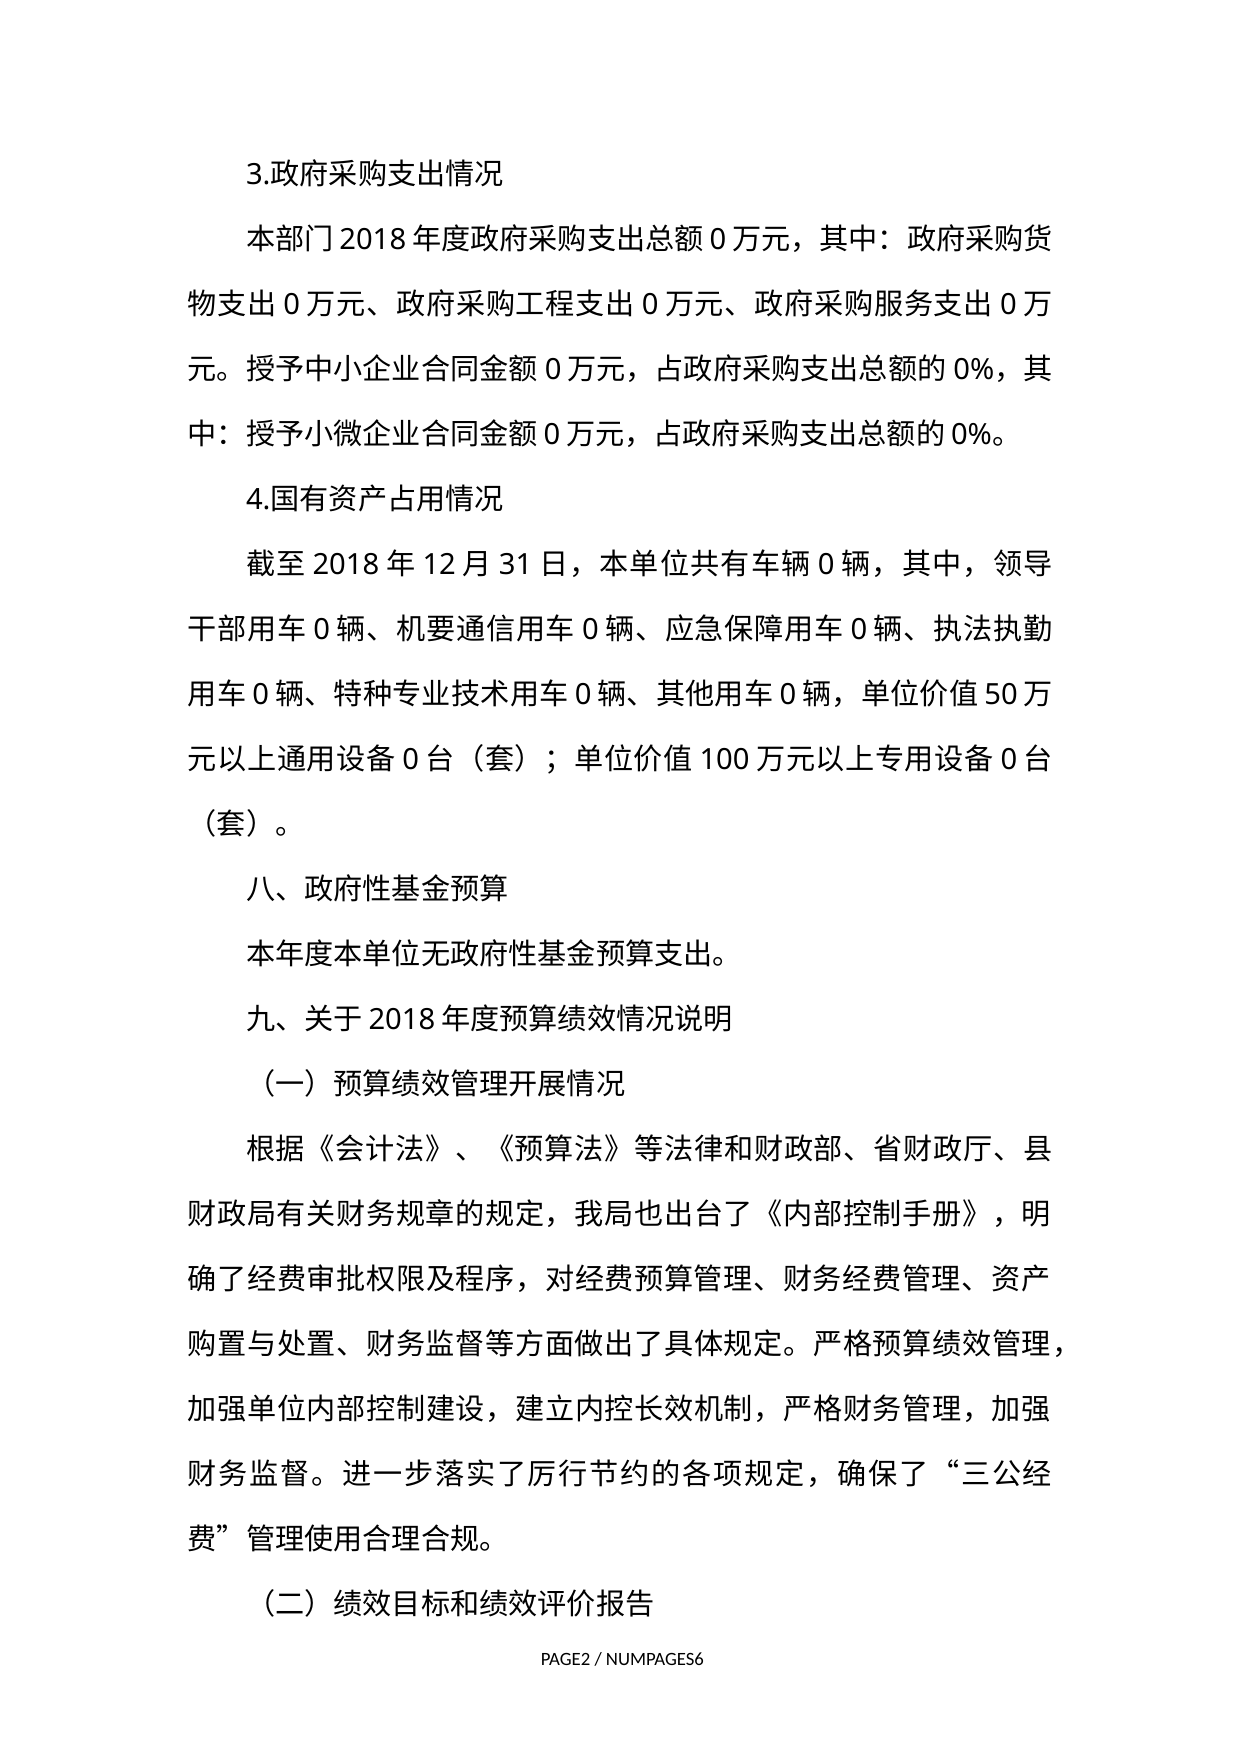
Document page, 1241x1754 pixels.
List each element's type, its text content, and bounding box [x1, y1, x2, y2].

list 本年度本单位无政府性基金预算支出。 [187, 919, 1053, 984]
text 截至2018年12月31日，本单位共有车辆0辆，其中，领导干部用车0辆、机要通信用车0辆、应急保障用车0辆、执法执勤用车0辆、特种专业技术用车0辆、其他用车0辆，单位价值50万元以上通用设备0台（套）；单位价值100万元以上专用设备0台（套）。 [187, 529, 1053, 854]
text （一）预算绩效管理开展情况 [187, 1049, 1053, 1114]
text （二）绩效目标和绩效评价报告 [187, 1569, 1053, 1634]
list 八、政府性基金预算 [187, 854, 1053, 919]
text 本部门2018年度政府采购支出总额0万元，其中：政府采购货物支出0万元、政府采购工程支出0万元、政府采购服务支出0万元。授予中小企业合同金额0万元，占政府采购支出总额的0%，其中：授予小微企业合同金额0万元，占政府采购支出总额的0%。 [187, 204, 1053, 464]
text 根据《会计法》、《预算法》等法律和财政部、省财政厅、县财政局有关财务规章的规定，我局也出台了《内部控制手册》，明确了经费审批权限及程序，对经费预算管理、财务经费管理、资产购置与处置、财务监督等方面做出了具体规定。严格预算绩效管理，加强单位内部控制建设，建立内控长效机制，严格财务管理，加强财务监督。进一步落实了厉行节约的各项规定，确保了“三公经费”管理使用合理合规。 [187, 1114, 1053, 1569]
text 4.国有资产占用情况 [187, 464, 1053, 529]
text 3.政府采购支出情况 [187, 139, 1053, 204]
list 九、关于2018年度预算绩效情况说明 [187, 984, 1053, 1049]
